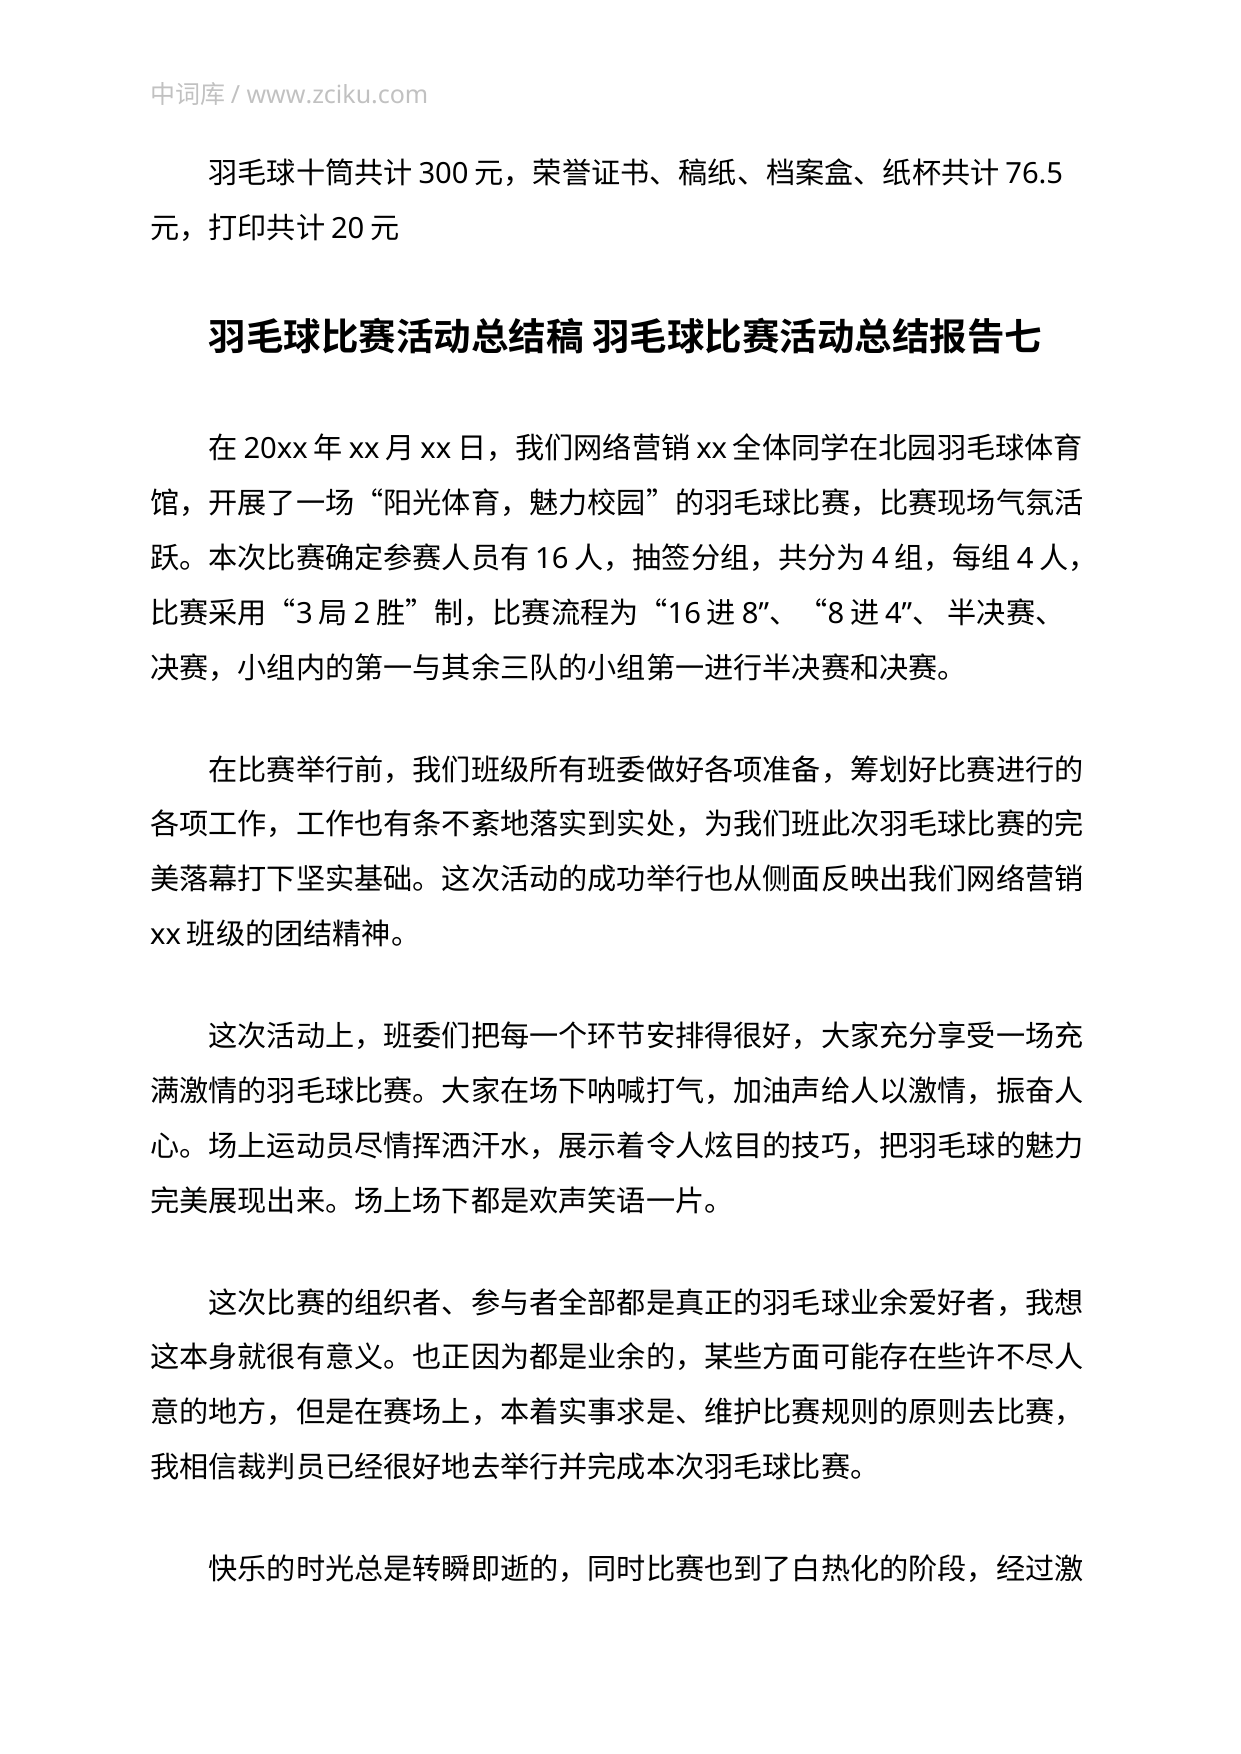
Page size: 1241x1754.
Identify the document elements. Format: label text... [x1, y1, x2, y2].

text 羽毛球比赛活动总结稿 羽毛球比赛活动总结报告七 [150, 307, 1090, 361]
text 在比赛举行前，我们班级所有班委做好各项准备，筹划好比赛进行的各项工作，工作也有条不紊地落实到实处，为我们班此次羽毛球比赛的完美落幕打下坚实基础。这次活动的成功举行也从侧面反映出我们网络营销xx班级的团结精神。 [150, 746, 1090, 953]
text 羽毛球十筒共计300元，荣誉证书、稿纸、档案盒、纸杯共计76.5元，打印共计20元 [150, 150, 1090, 247]
text 这次活动上，班委们把每一个环节安排得很好，大家充分享受一场充满激情的羽毛球比赛。大家在场下呐喊打气，加油声给人以激情，振奋人心。场上运动员尽情挥洒汗水，展示着令人炫目的技巧，把羽毛球的魅力完美展现出来。场上场下都是欢声笑语一片。 [150, 1013, 1090, 1220]
text 在20xx年xx月xx日，我们网络营销xx全体同学在北园羽毛球体育馆，开展了一场“阳光体育，魅力校园”的羽毛球比赛，比赛现场气氛活跃。本次比赛确定参赛人员有16人，抽签分组，共分为4组，每组4人，比赛采用“3局2胜”制，比赛流程为“16进8”、“8进4”、 半决赛、决赛，小组内的第一与其余三队的小组第一进行半决赛和决赛。 [150, 424, 1090, 687]
text 这次比赛的组织者、参与者全部都是真正的羽毛球业余爱好者，我想这本身就很有意义。也正因为都是业余的，某些方面可能存在些许不尽人意的地方，但是在赛场上，本着实事求是、维护比赛规则的原则去比赛，我相信裁判员已经很好地去举行并完成本次羽毛球比赛。 [150, 1279, 1090, 1486]
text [150, 1546, 1090, 1588]
